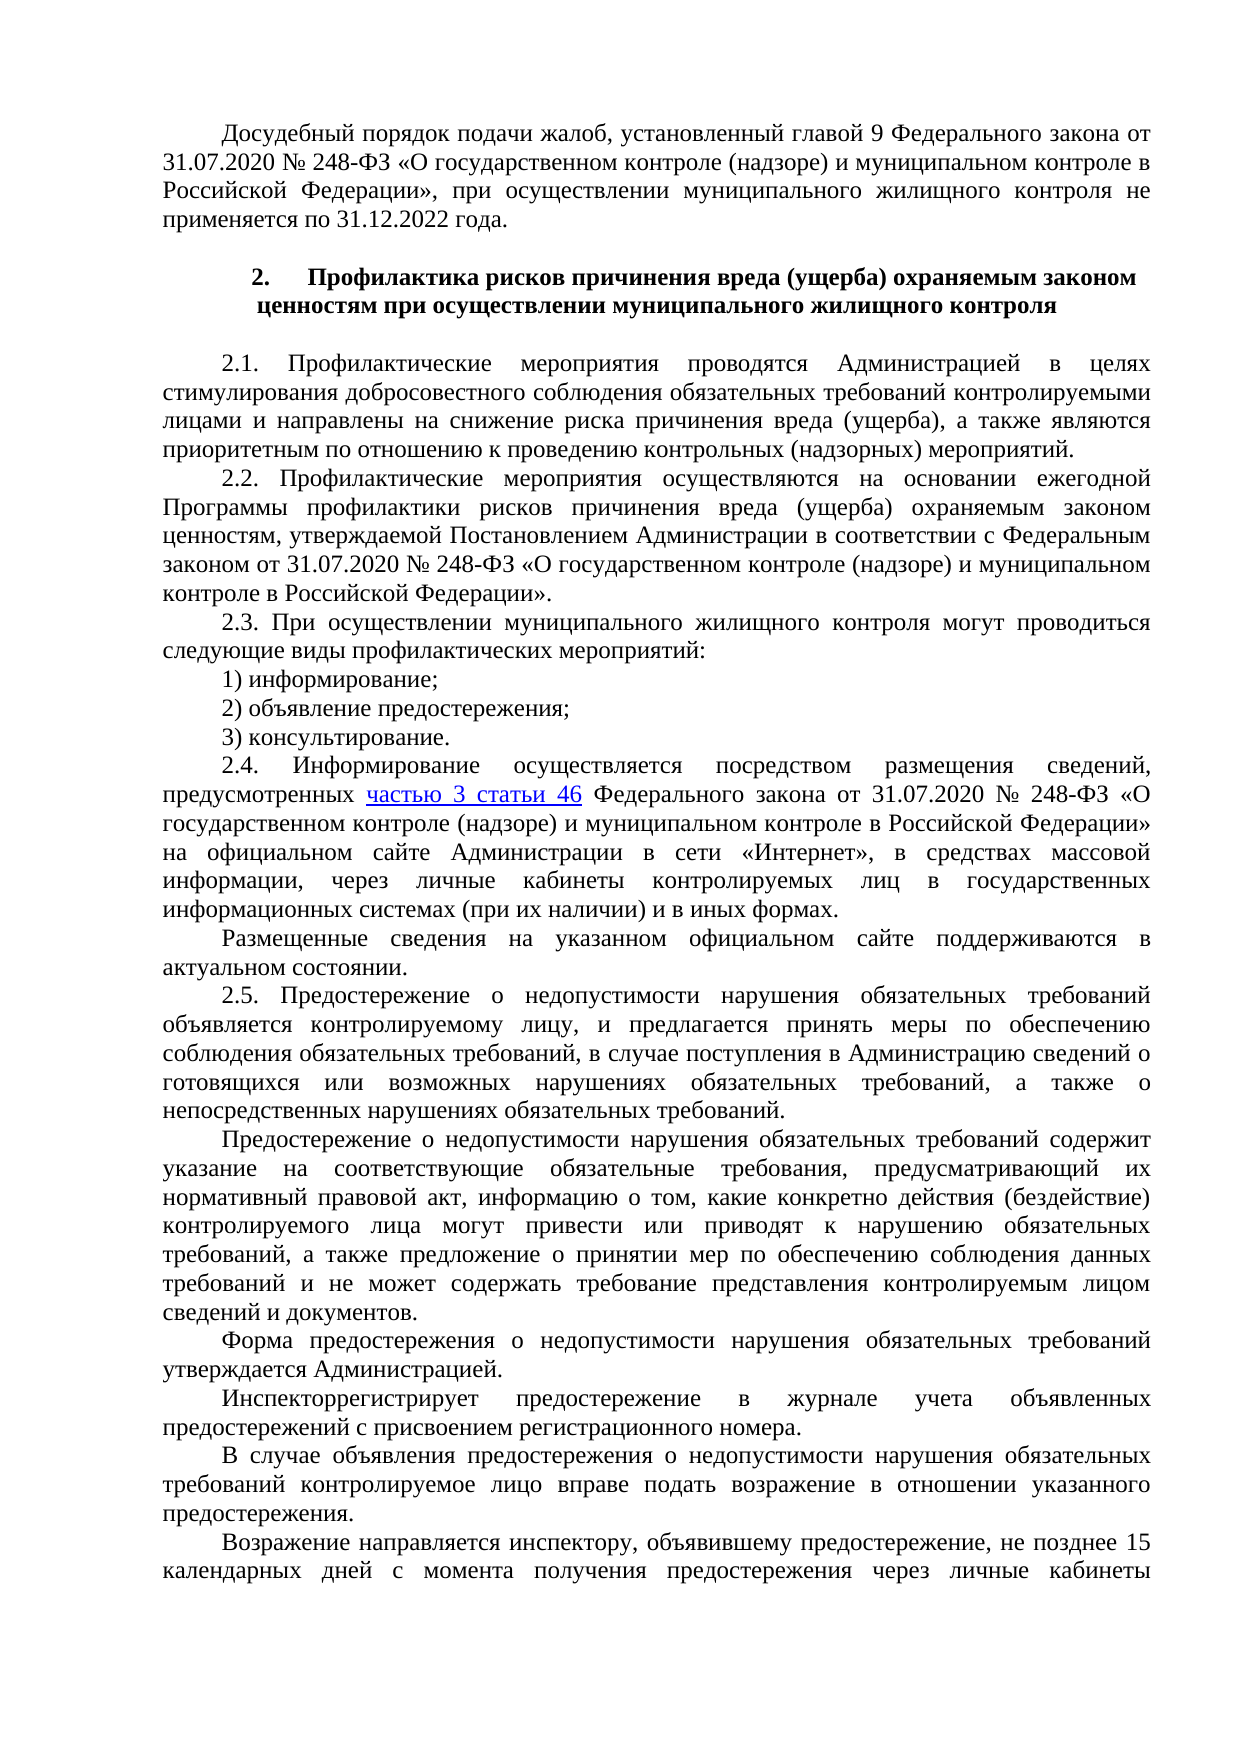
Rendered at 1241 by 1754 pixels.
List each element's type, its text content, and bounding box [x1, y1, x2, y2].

text 1) информирование; [162, 664, 1152, 693]
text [162, 1527, 1152, 1584]
text 2.1. Профилактические мероприятия проводятся Администрацией в целях стимулирования добросовестного соблюдения обязательных требований контролируемыми лицами и направлены на снижение риска причинения вреда (ущерба), а также являются приоритетным по отношению к проведению контрольных (надзорных) мероприятий. [162, 348, 1152, 463]
text 2.5. Предостережение о недопустимости нарушения обязательных требований объявляется контролируемому лицу, и предлагается принять меры по обеспечению соблюдения обязательных требований, в случае поступления в Администрацию сведений о готовящихся или возможных нарушениях обязательных требований, а также о непосредственных нарушениях обязательных требований. [162, 981, 1152, 1124]
text Предостережение о недопустимости нарушения обязательных требований содержит указание на соответствующие обязательные требования, предусматривающий их нормативный правовой акт, информацию о том, какие конкретно действия (бездействие) контролируемого лица могут привести или приводят к нарушению обязательных требований, а также предложение о принятии мер по обеспечению соблюдения данных требований и не может содержать требование представления контролируемым лицом сведений и документов. [162, 1124, 1152, 1326]
text Форма предостережения о недопустимости нарушения обязательных требований утверждается Администрацией. [162, 1326, 1152, 1383]
text 3) консультирование. [162, 722, 1152, 751]
text Досудебный порядок подачи жалоб, установленный главой 9 Федерального закона от 31.07.2020 № 248-ФЗ «О государственном контроле (надзоре) и муниципальном контроле в Российской Федерации», при осуществлении муниципального жилищного контроля не применяется по 31.12.2022 года. [162, 118, 1152, 233]
text Инспекторрегистрирует предостережение в журнале учета объявленных предостережений с присвоением регистрационного номера. [162, 1383, 1152, 1441]
text 2.2. Профилактические мероприятия осуществляются на основании ежегодной Программы профилактики рисков причинения вреда (ущерба) охраняемым законом ценностям, утверждаемой Постановлением Администрации в соответствии с Федеральным законом от 31.07.2020 № 248-ФЗ «О государственном контроле (надзоре) и муниципальном контроле в Российской Федерации». [162, 463, 1152, 607]
text 2.4. Информирование осуществляется посредством размещения сведений, предусмотренных частью 3 статьи 46 Федерального закона от 31.07.2020 № 248-ФЗ «О государственном контроле (надзоре) и муниципальном контроле в Российской Федерации» на официальном сайте Администрации в сети «Интернет», в средствах массовой информации, через личные кабинеты контролируемых лиц в государственных информационных системах (при их наличии) и в иных формах. [162, 751, 1152, 923]
text 2) объявление предостережения; [162, 693, 1152, 722]
text 2. Профилактика рисков причинения вреда (ущерба) охраняемым законом ценностям при осуществлении муниципального жилищного контроля [162, 262, 1152, 319]
text Размещенные сведения на указанном официальном сайте поддерживаются в актуальном состоянии. [162, 923, 1152, 981]
text 2.3. При осуществлении муниципального жилищного контроля могут проводиться следующие виды профилактических мероприятий: [162, 607, 1152, 664]
text В случае объявления предостережения о недопустимости нарушения обязательных требований контролируемое лицо вправе подать возражение в отношении указанного предостережения. [162, 1441, 1152, 1527]
